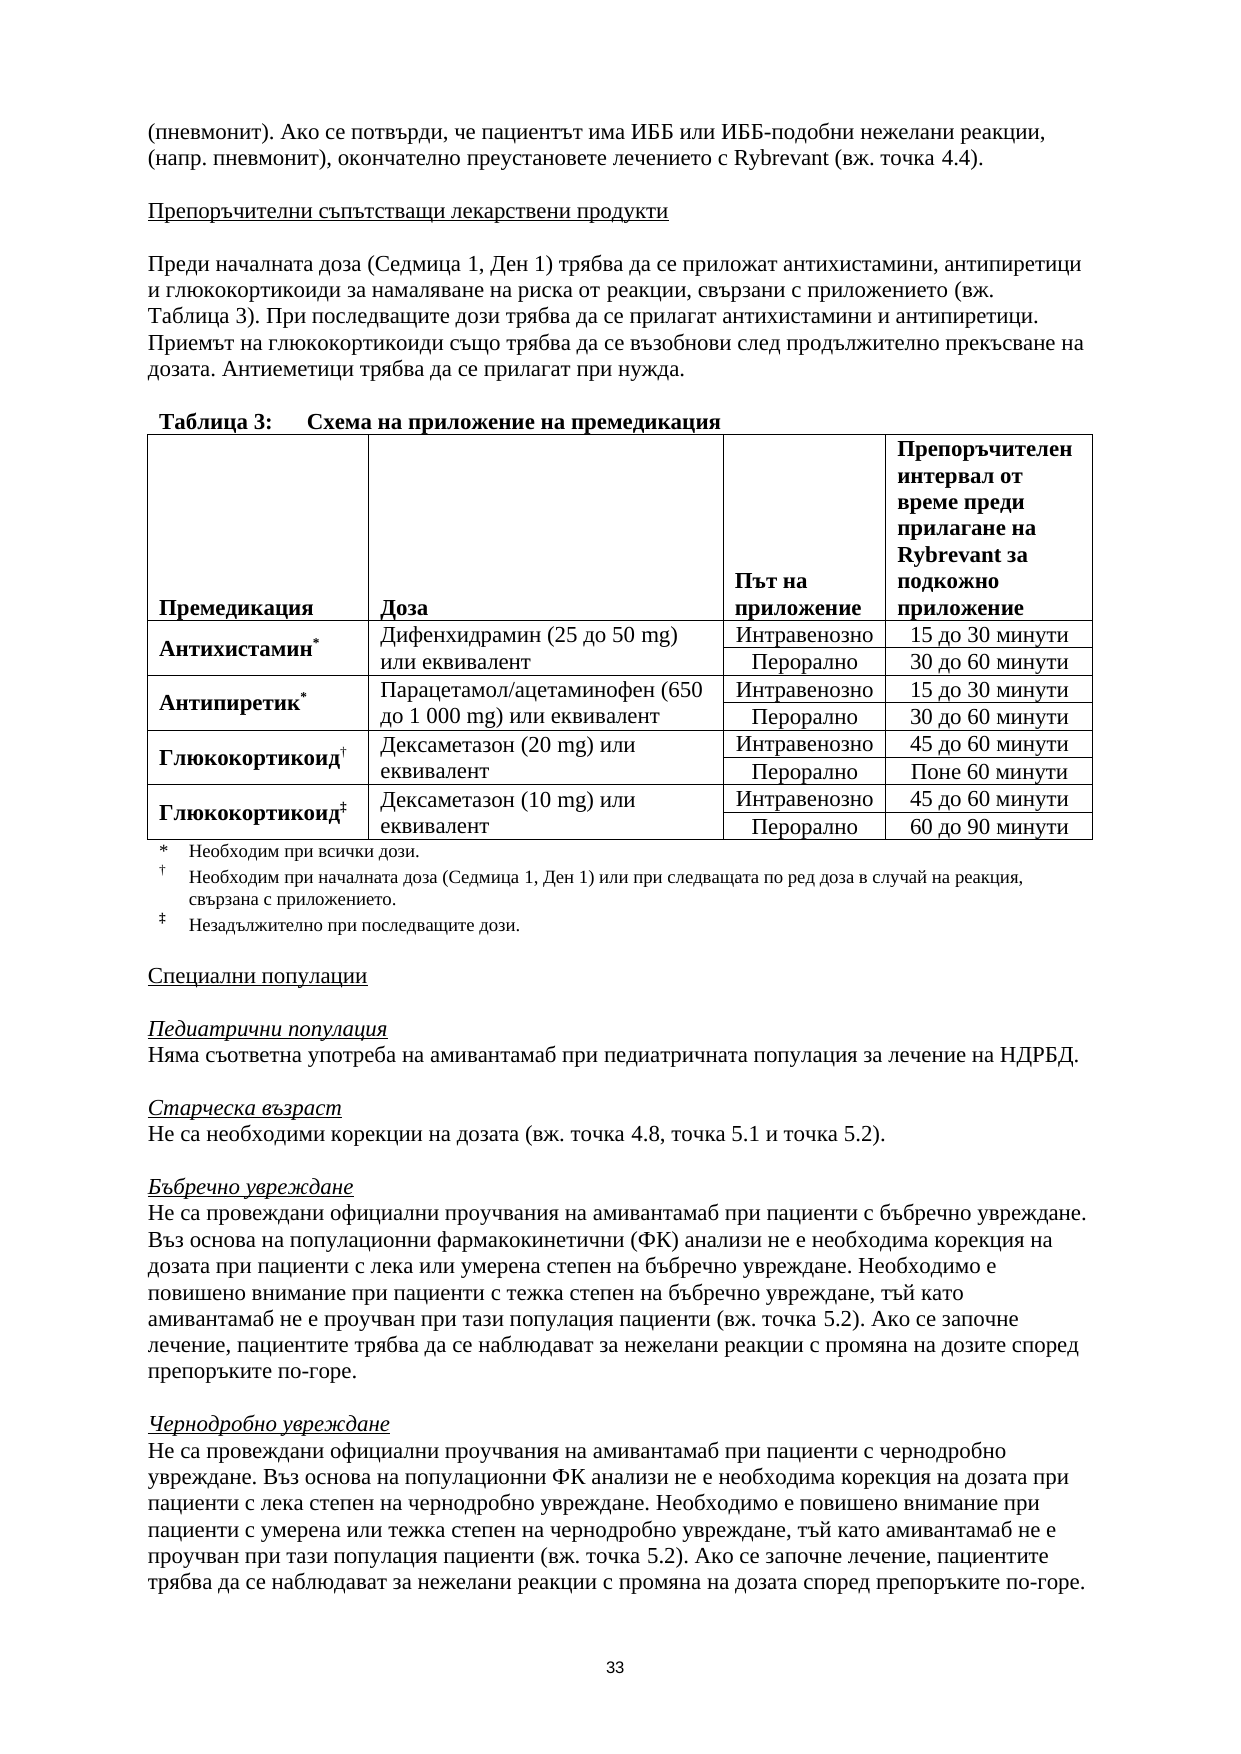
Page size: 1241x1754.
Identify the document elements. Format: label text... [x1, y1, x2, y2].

table_cell Препоръчителен интервал от време преди прилагане на Rybrevant за подкожно приложение [886, 435, 1092, 620]
table_cell Перорално [724, 703, 885, 729]
table_cell 60 до 90 минути [886, 813, 1092, 839]
table_cell Интравенозно [724, 785, 885, 812]
table_header Таблица 3: Схема на приложение на премедикация [148, 408, 1093, 434]
table_cell Интравенозно [724, 731, 885, 757]
table_cell Интравенозно [724, 676, 885, 702]
table_cell Антипиретик* [148, 676, 368, 729]
table_cell * Необходим при всички дози. † Необходим при началната доза (Седмица 1, Ден 1) или при следващата по ред доза в случай на реакция, свързана с приложението. ‡ Незадължително при последващите дози. [148, 840, 1093, 936]
text Няма съответна употреба на амивантамаб при педиатричната популация за лечение на НДРБД. [148, 1041, 1092, 1068]
table_cell Дексаметазон (10 mg) или еквивалент [369, 785, 723, 839]
table_cell 45 до 60 минути [886, 785, 1092, 812]
table_cell Глюкокортикоид† [148, 731, 368, 784]
text Преди началната доза (Седмица 1, Ден 1) трябва да се приложат антихистамини, антипиретици и глюкокортикоиди за намаляване на риска от реакции, свързани с приложението (вж. Таблица 3). При последващите дози трябва да се прилагат антихистамини и антипиретици. Приемът на глюкокортикоиди също трябва да се възобнови след продължително прекъсване на дозата. Антиеметици трябва да се прилагат при нужда. [148, 250, 1092, 382]
table_cell Доза [369, 435, 723, 620]
table_cell Премедикация [148, 435, 368, 620]
table_cell 30 до 60 минути [886, 648, 1092, 675]
text Бъбречно увреждане [148, 1173, 1092, 1199]
table_cell 30 до 60 минути [886, 703, 1092, 729]
text Специални популации [148, 962, 1092, 989]
text Препоръчителни съпътстващи лекарствени продукти [148, 197, 1092, 223]
text Педиатрични популация [148, 1015, 1092, 1041]
table_cell Антихистамин* [148, 621, 368, 675]
text Не са провеждани официални проучвания на амивантамаб при пациенти с чернодробно увреждане. Въз основа на популационни ФК анализи не е необходима корекция на дозата при пациенти с лека степен на чернодробно увреждане. Необходимо е повишено внимание при пациенти с умерена или тежка степен на чернодробно увреждане, тъй като амивантамаб не е проучван при тази популация пациенти (вж. точка 5.2). Ако се започне лечение, пациентите трябва да се наблюдават за нежелани реакции с промяна на дозата според препоръките по-горе. [148, 1437, 1092, 1595]
text Не са провеждани официални проучвания на амивантамаб при пациенти с бъбречно увреждане. Въз основа на популационни фармакокинетични (ФК) анализи не е необходима корекция на дозата при пациенти с лека или умерена степен на бъбречно увреждане. Необходимо е повишено внимание при пациенти с тежка степен на бъбречно увреждане, тъй като амивантамаб не е проучван при тази популация пациенти (вж. точка 5.2). Ако се започне лечение, пациентите трябва да се наблюдават за нежелани реакции с промяна на дозите според препоръките по-горе. [148, 1199, 1092, 1384]
table_cell Интравенозно [724, 621, 885, 647]
table_cell Глюкокортикоид‡ [148, 785, 368, 839]
table_cell Парацетамол/ацетаминофен (650 до 1 000 mg) или еквивалент [369, 676, 723, 729]
text Старческа възраст [148, 1094, 1092, 1120]
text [148, 118, 1092, 171]
table_cell Дексаметазон (20 mg) или еквивалент [369, 731, 723, 784]
table_cell Дифенхидрамин (25 до 50 mg) или еквивалент [369, 621, 723, 675]
table_cell Път на приложение [724, 435, 885, 620]
table_cell Перорално [724, 813, 885, 839]
table_cell Перорално [724, 648, 885, 675]
table_cell 15 до 30 минути [886, 676, 1092, 702]
table_cell 15 до 30 минути [886, 621, 1092, 647]
text Чернодробно увреждане [148, 1410, 1092, 1437]
table_cell Перорално [724, 758, 885, 784]
text Не са необходими корекции на дозата (вж. точка 4.8, точка 5.1 и точка 5.2). [148, 1120, 1092, 1147]
table_cell 45 до 60 минути [886, 731, 1092, 757]
table_cell Поне 60 минути [886, 758, 1092, 784]
